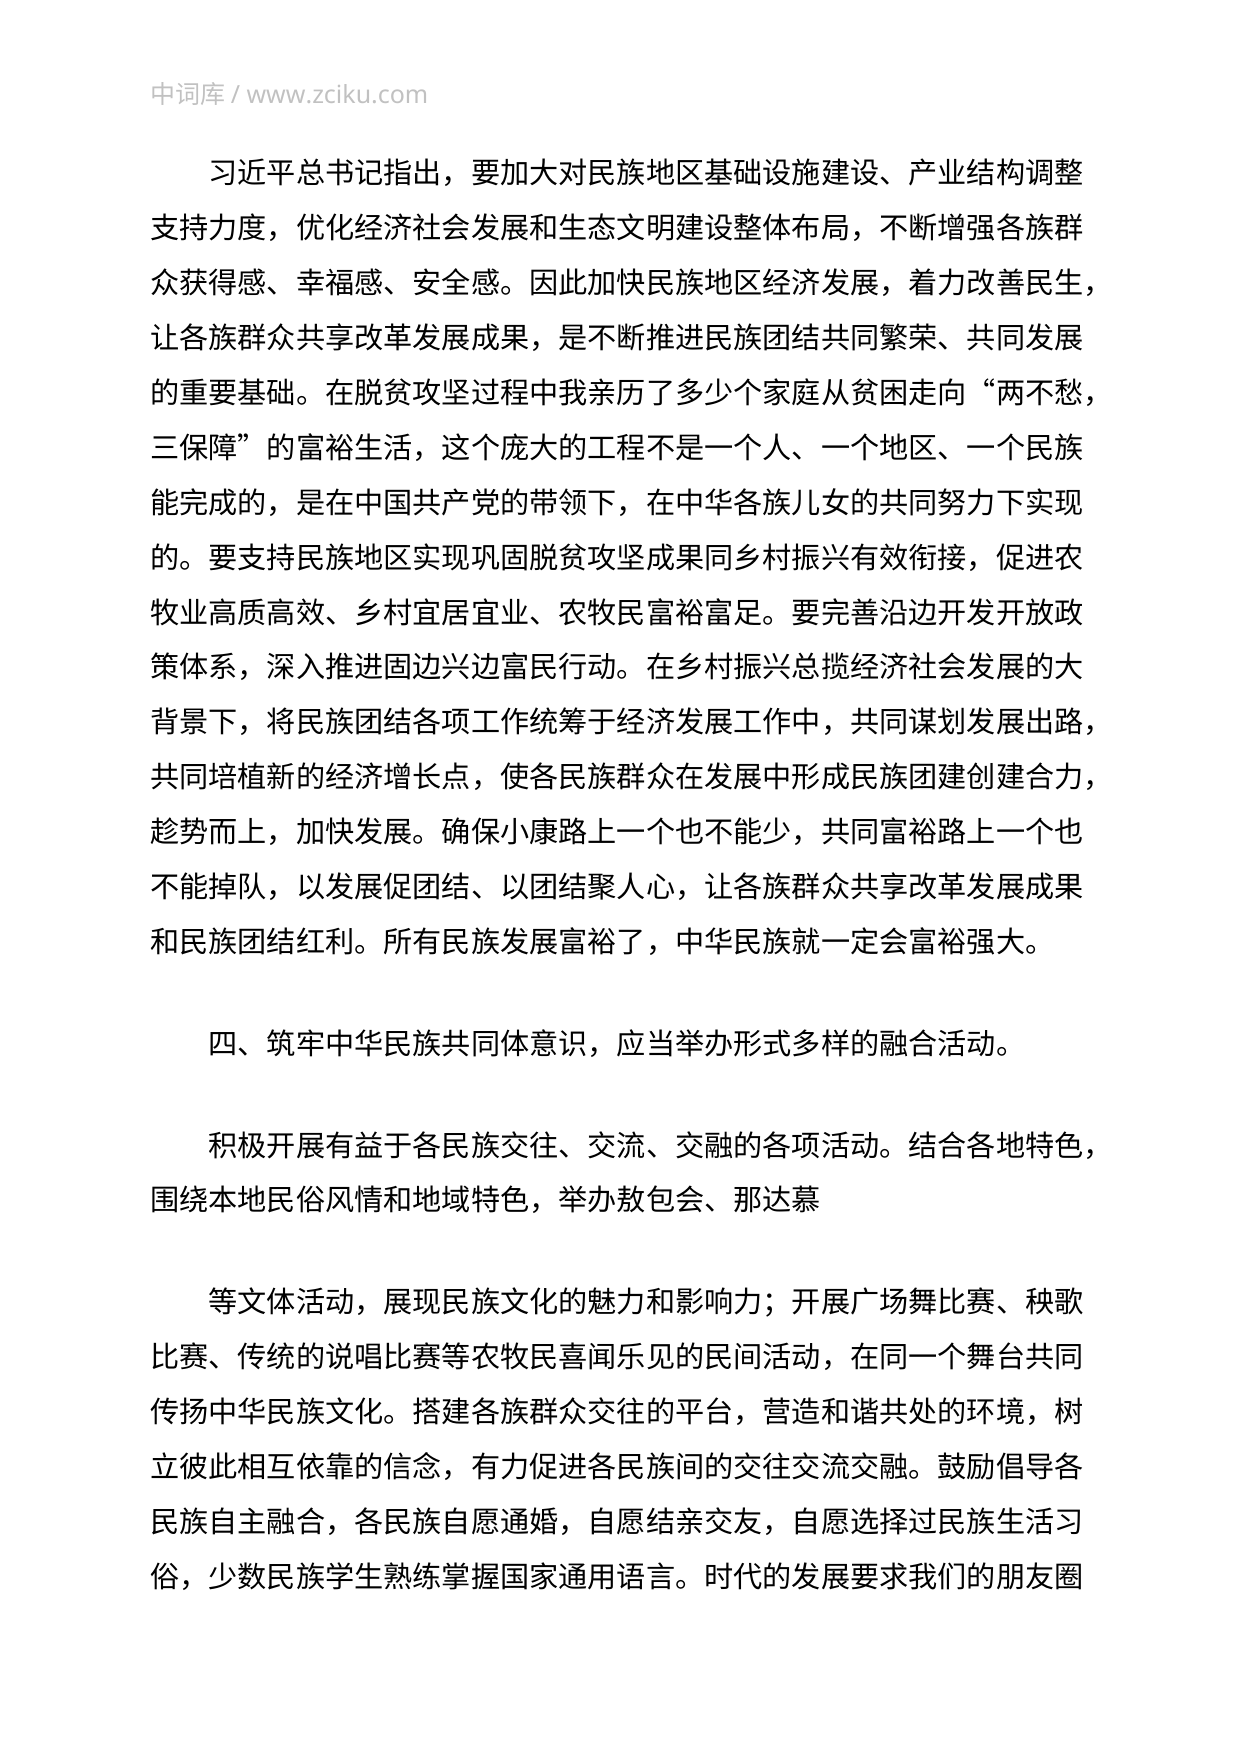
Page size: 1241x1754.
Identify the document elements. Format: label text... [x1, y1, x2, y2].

text 习近平总书记指出，要加大对民族地区基础设施建设、产业结构调整支持力度，优化经济社会发展和生态文明建设整体布局，不断增强各族群众获得感、幸福感、安全感。因此加快民族地区经济发展，着力改善民生，让各族群众共享改革发展成果，是不断推进民族团结共同繁荣、共同发展的重要基础。在脱贫攻坚过程中我亲历了多少个家庭从贫困走向“两不愁，三保障”的富裕生活，这个庞大的工程不是一个人、一个地区、一个民族能完成的，是在中国共产党的带领下，在中华各族儿女的共同努力下实现的。要支持民族地区实现巩固脱贫攻坚成果同乡村振兴有效衔接，促进农牧业高质高效、乡村宜居宜业、农牧民富裕富足。要完善沿边开发开放政策体系，深入推进固边兴边富民行动。在乡村振兴总揽经济社会发展的大背景下，将民族团结各项工作统筹于经济发展工作中，共同谋划发展出路，共同培植新的经济增长点，使各民族群众在发展中形成民族团建创建合力，趁势而上，加快发展。确保小康路上一个也不能少，共同富裕路上一个也不能掉队，以发展促团结、以团结聚人心，让各族群众共享改革发展成果和民族团结红利。所有民族发展富裕了，中华民族就一定会富裕强大。 [150, 150, 1090, 961]
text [150, 1279, 1090, 1596]
text 积极开展有益于各民族交往、交流、交融的各项活动。结合各地特色，围绕本地民俗风情和地域特色，举办敖包会、那达慕 [150, 1122, 1090, 1219]
text 四、筑牢中华民族共同体意识，应当举办形式多样的融合活动。 [150, 1020, 1090, 1063]
